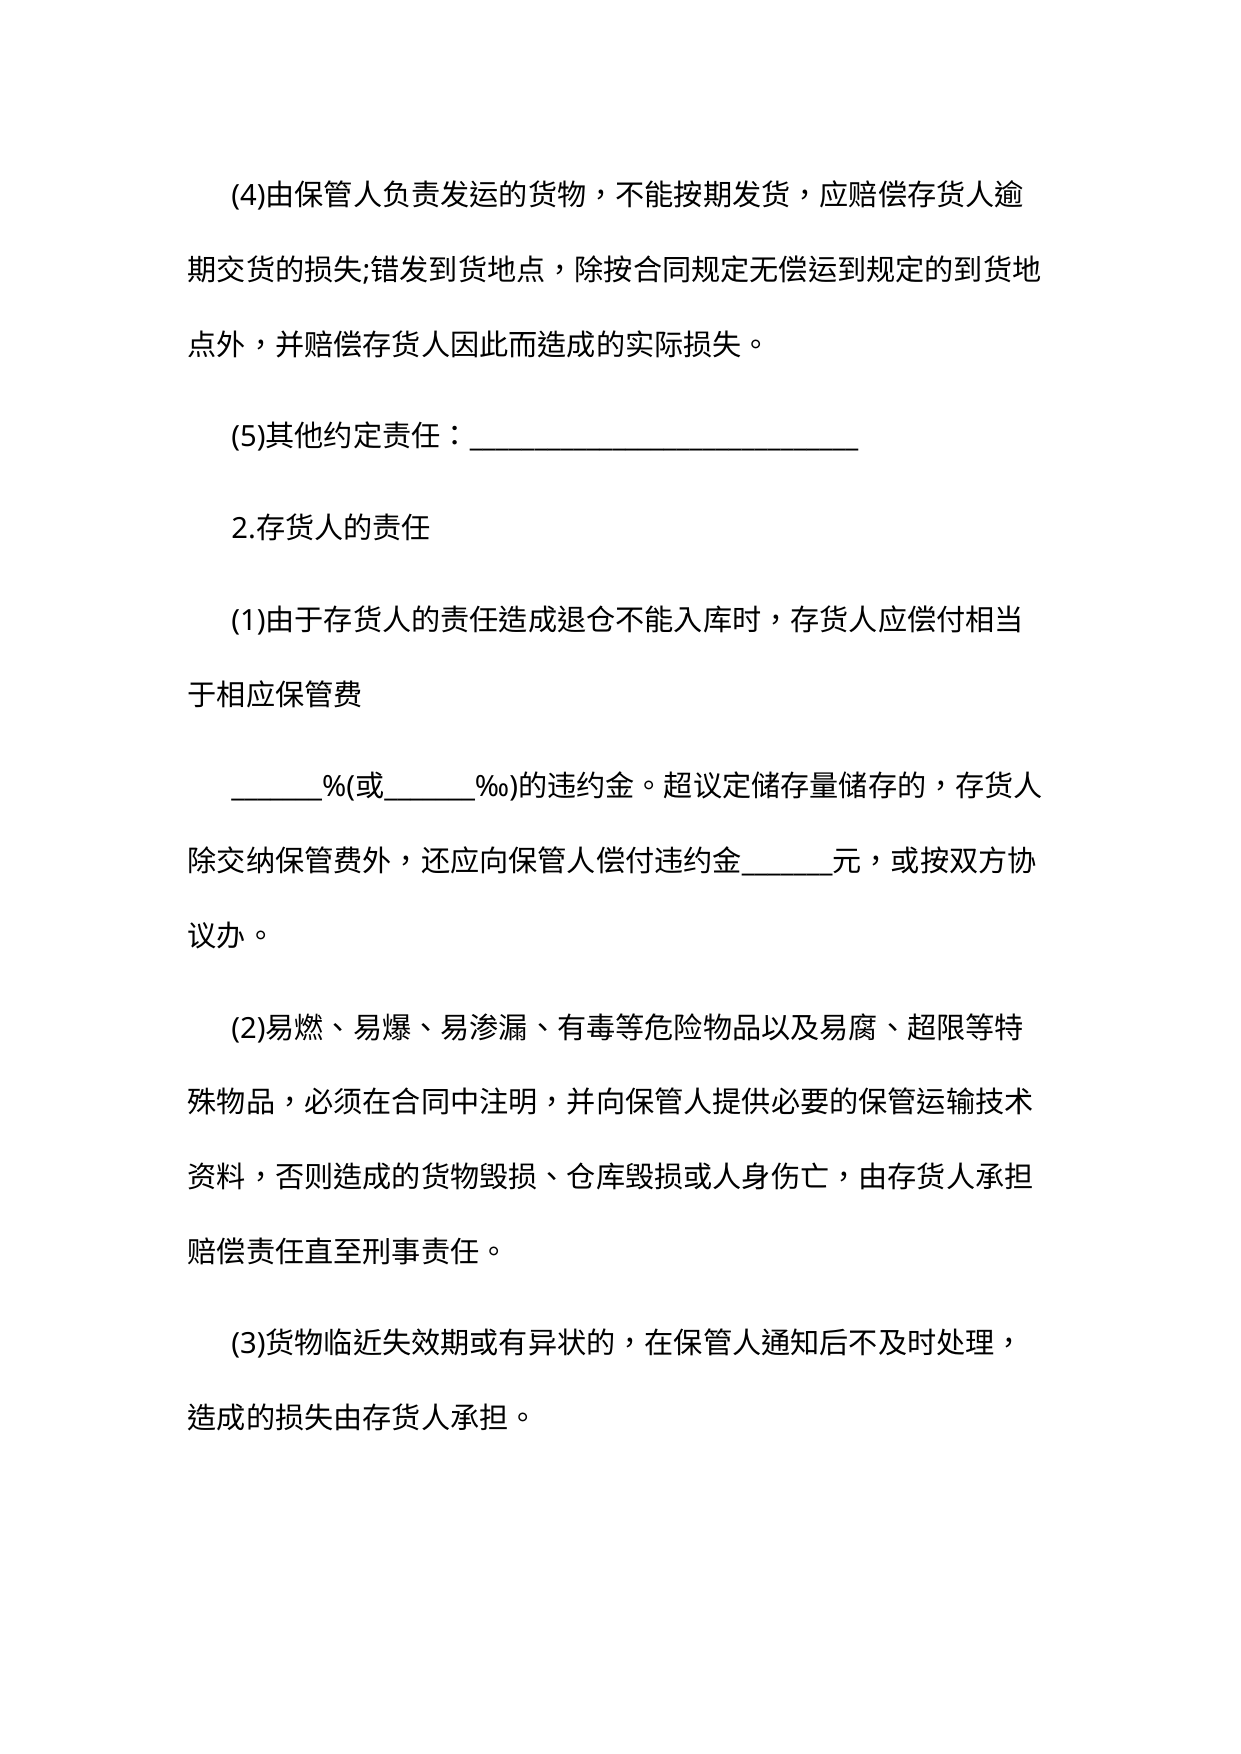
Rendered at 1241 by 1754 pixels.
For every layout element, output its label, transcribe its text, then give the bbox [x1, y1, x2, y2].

text (1)由于存货人的责任造成退仓不能入库时，存货人应偿付相当于相应保管费 [187, 587, 1053, 726]
text (3)货物临近失效期或有异状的，在保管人通知后不及时处理，造成的损失由存货人承担。 [187, 1310, 1053, 1450]
text _______%(或_______‰)的违约金。超议定储存量储存的，存货人除交纳保管费外，还应向保管人偿付违约金_______元，或按双方协议办。 [187, 753, 1053, 967]
text (4)由保管人负责发运的货物，不能按期发货，应赔偿存货人逾期交货的损失;错发到货地点，除按合同规定无偿运到规定的到货地点外，并赔偿存货人因此而造成的实际损失。 [187, 162, 1053, 376]
text (5)其他约定责任：______________________________ [187, 403, 1053, 468]
text 2.存货人的责任 [187, 495, 1053, 560]
text (2)易燃、易爆、易渗漏、有毒等危险物品以及易腐、超限等特殊物品，必须在合同中注明，并向保管人提供必要的保管运输技术资料，否则造成的货物毁损、仓库毁损或人身伤亡，由存货人承担赔偿责任直至刑事责任。 [187, 994, 1053, 1283]
